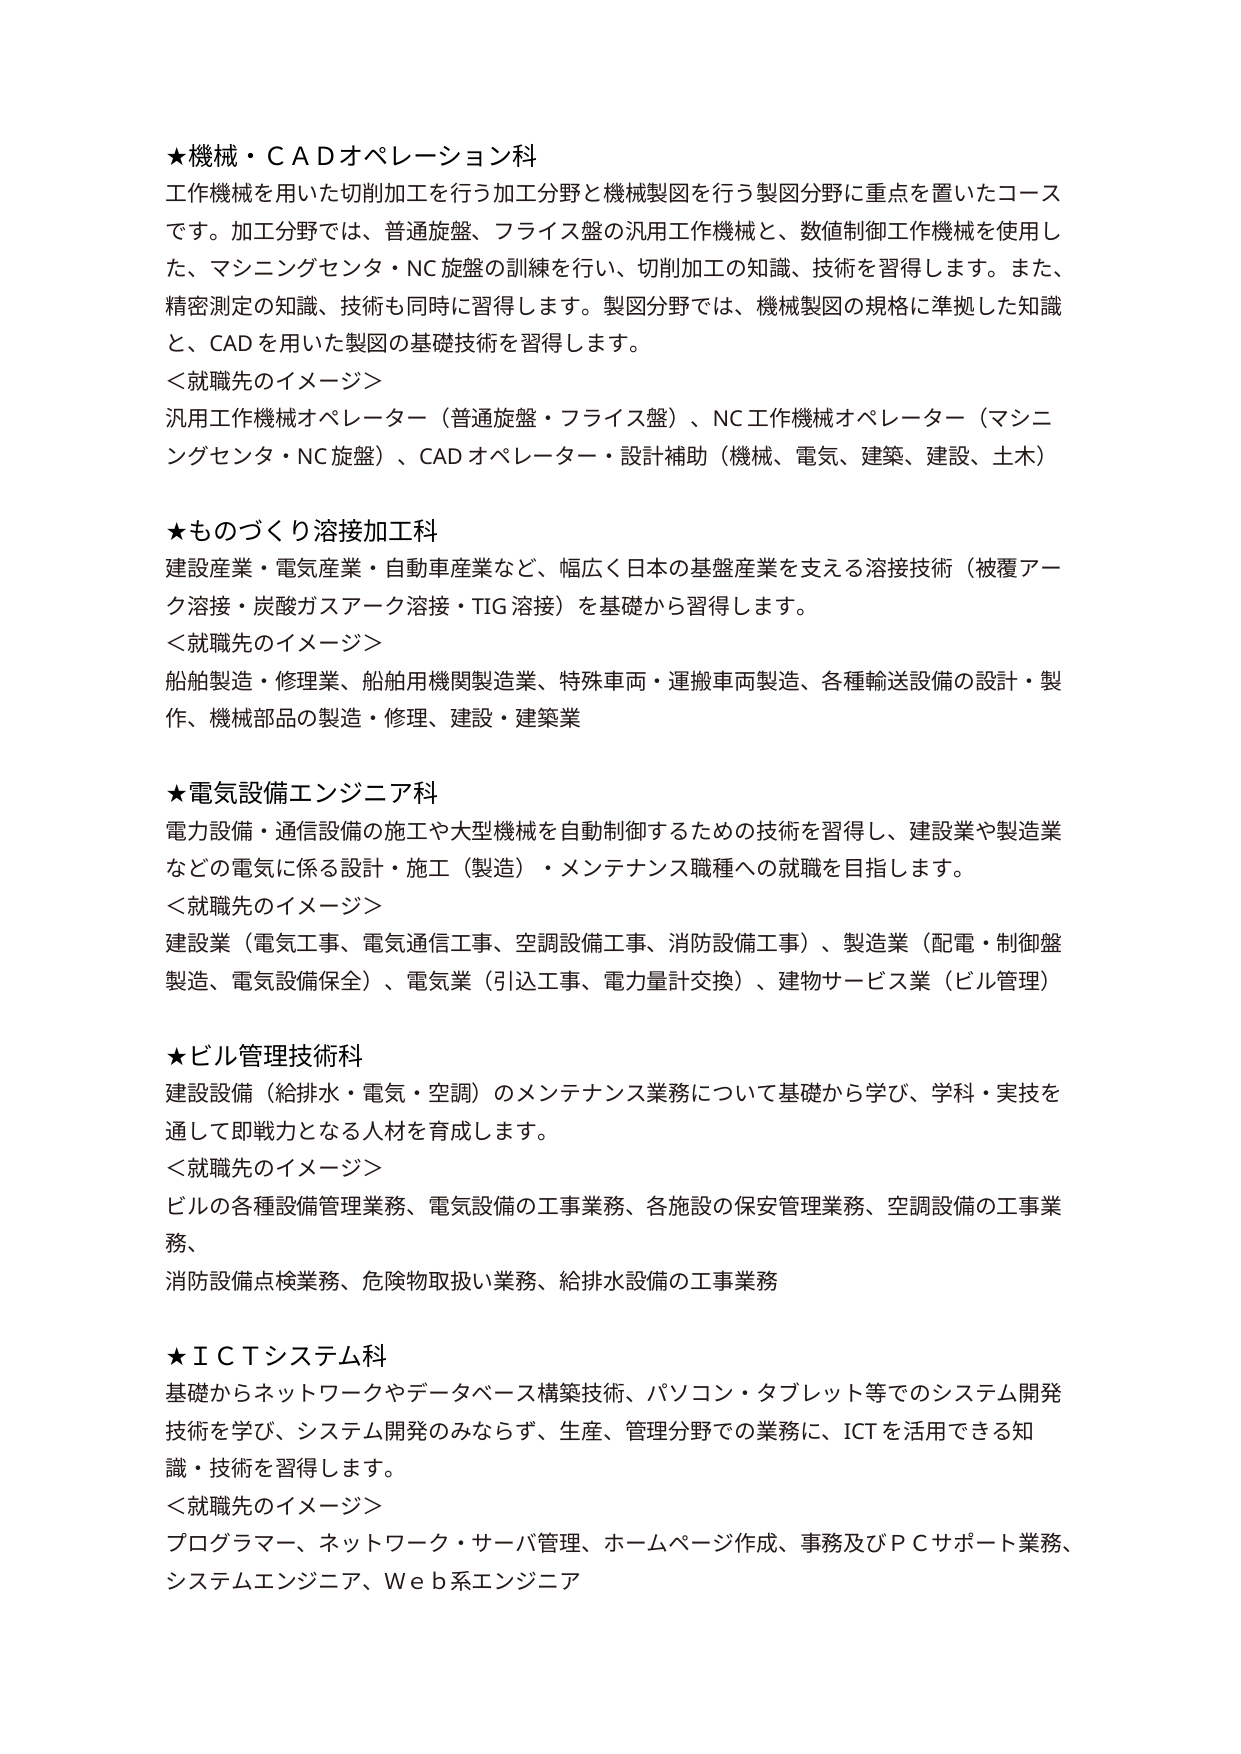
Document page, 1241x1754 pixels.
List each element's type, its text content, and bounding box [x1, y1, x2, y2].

text 建設設備（給排水・電気・空調）のメンテナンス業務について基礎から学び、学科・実技を通して即戦力となる人材を育成します。 [165, 1073, 1075, 1148]
text 基礎からネットワークやデータベース構築技術、パソコン・タブレット等でのシステム開発技術を学び、システム開発のみならず、生産、管理分野での業務に、ICTを活用できる知識・技術を習得します。 [165, 1373, 1075, 1486]
text ＜就職先のイメージ＞ [165, 886, 1075, 923]
text ★機械・ＣＡＤオペレーション科 [165, 136, 1075, 173]
text 汎用工作機械オペレーター（普通旋盤・フライス盤）、NC工作機械オペレーター（マシニングセンタ・NC旋盤）、CADオペレーター・設計補助（機械、電気、建築、建設、土木） [165, 398, 1075, 473]
text 電力設備・通信設備の施工や大型機械を自動制御するための技術を習得し、建設業や製造業などの電気に係る設計・施工（製造）・メンテナンス職種への就職を目指します。 [165, 811, 1075, 886]
text ★ビル管理技術科 [165, 1036, 1075, 1073]
text ★ＩＣＴシステム科 [165, 1336, 1075, 1373]
text ★電気設備エンジニア科 [165, 773, 1075, 811]
text ＜就職先のイメージ＞ [165, 623, 1075, 661]
text ★ものづくり溶接加工科 [165, 511, 1075, 548]
text プログラマー、ネットワーク・サーバ管理、ホームページ作成、事務及びＰＣサポート業務、システムエンジニア、Ｗｅｂ系エンジニア [165, 1523, 1075, 1598]
text 建設産業・電気産業・自動車産業など、幅広く日本の基盤産業を支える溶接技術（被覆アーク溶接・炭酸ガスアーク溶接・TIG溶接）を基礎から習得します。 [165, 548, 1075, 623]
text 船舶製造・修理業、船舶用機関製造業、特殊車両・運搬車両製造、各種輸送設備の設計・製作、機械部品の製造・修理、建設・建築業 [165, 661, 1075, 736]
text ＜就職先のイメージ＞ [165, 361, 1075, 398]
text ビルの各種設備管理業務、電気設備の工事業務、各施設の保安管理業務、空調設備の工事業務、 [165, 1186, 1075, 1261]
text ＜就職先のイメージ＞ [165, 1148, 1075, 1186]
text 建設業（電気工事、電気通信工事、空調設備工事、消防設備工事）、製造業（配電・制御盤製造、電気設備保全）、電気業（引込工事、電力量計交換）、建物サービス業（ビル管理） [165, 923, 1075, 998]
text ＜就職先のイメージ＞ [165, 1486, 1075, 1523]
text 消防設備点検業務、危険物取扱い業務、給排水設備の工事業務 [165, 1261, 1075, 1298]
text 工作機械を用いた切削加工を行う加工分野と機械製図を行う製図分野に重点を置いたコースです。加工分野では、普通旋盤、フライス盤の汎用工作機械と、数値制御工作機械を使用した、マシニングセンタ・NC旋盤の訓練を行い、切削加工の知識、技術を習得します。また、精密測定の知識、技術も同時に習得します。製図分野では、機械製図の規格に準拠した知識と、CADを用いた製図の基礎技術を習得します。 [165, 173, 1075, 361]
